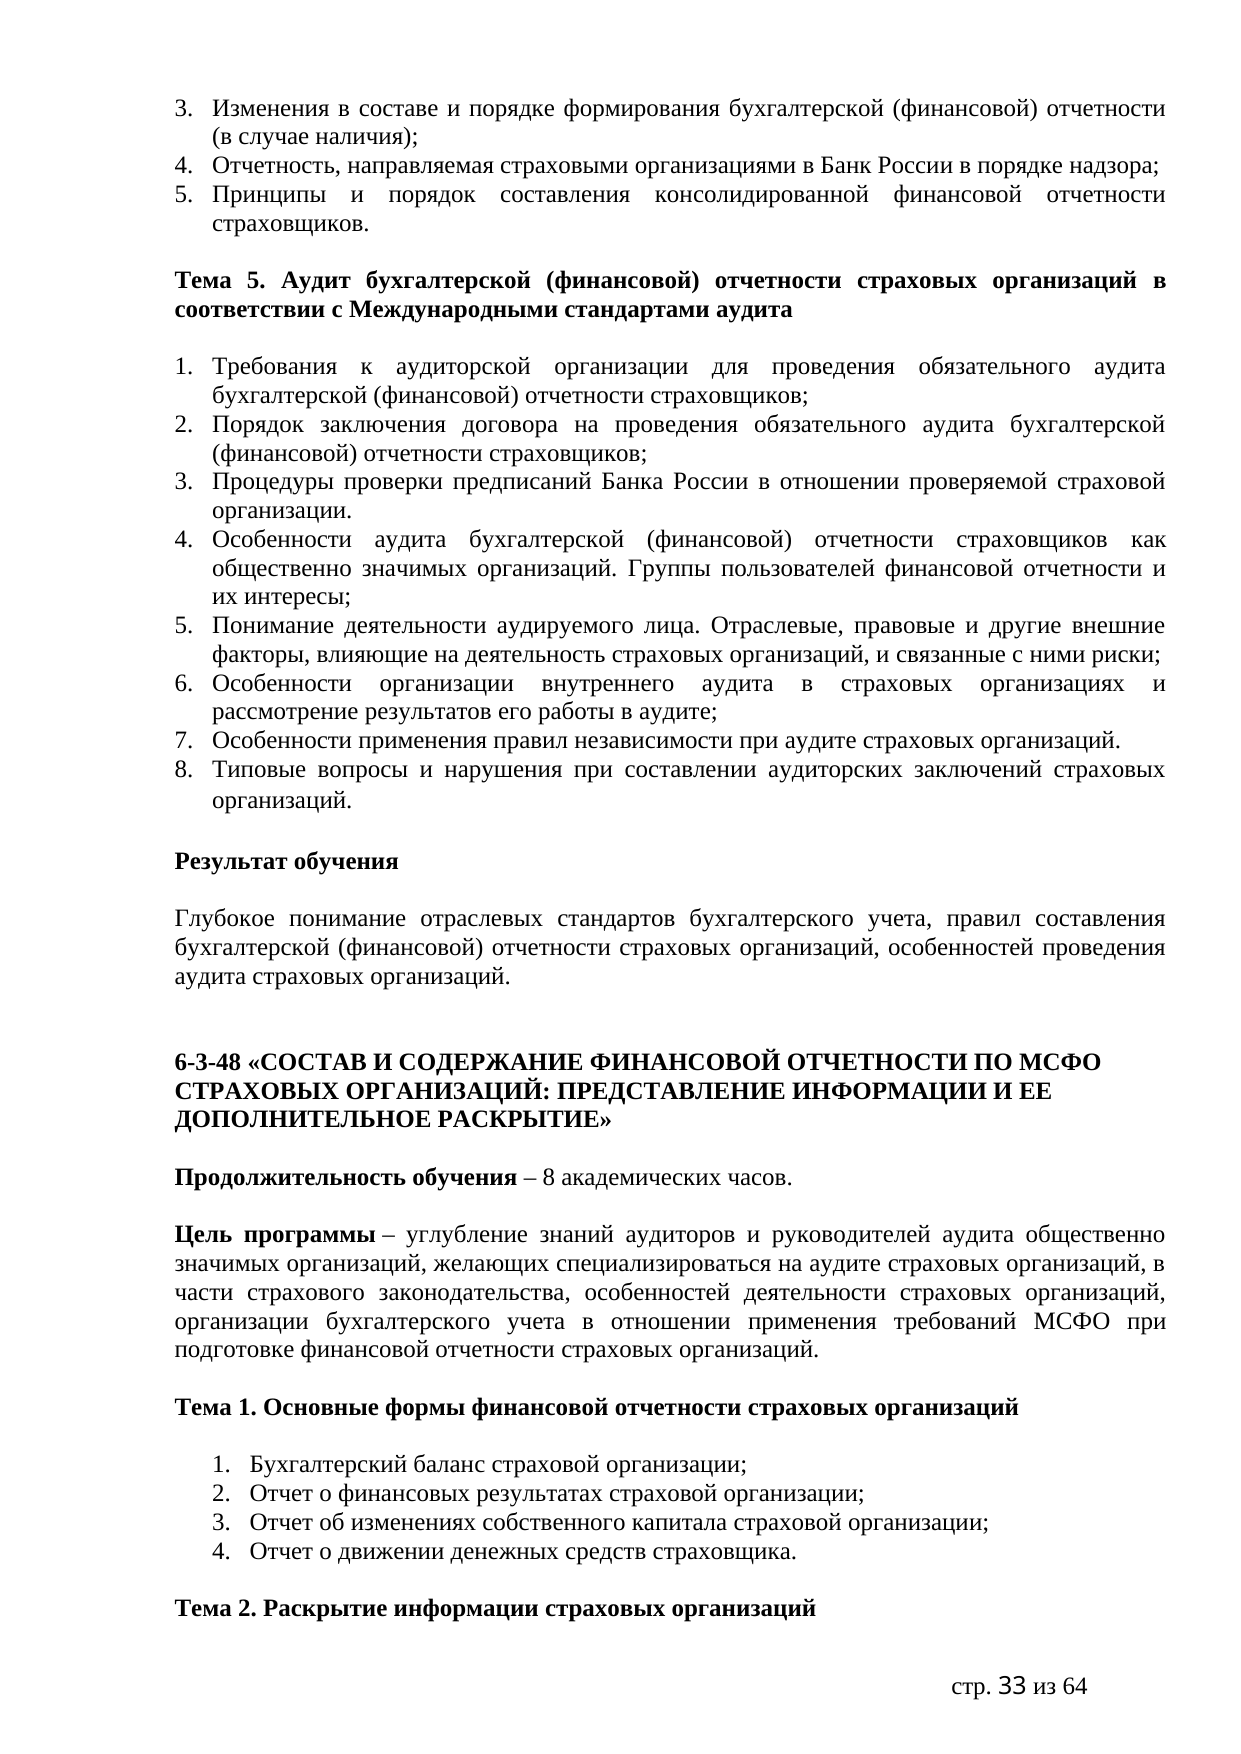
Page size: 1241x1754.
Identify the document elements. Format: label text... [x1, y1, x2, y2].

text Тема 5. Аудит бухгалтерской (финансовой) отчетности страховых организаций в соответствии с Международными стандартами аудита [174, 265, 1166, 323]
list Особенности аудита бухгалтерской (финансовой) отчетности страховщиков как общественно значимых организаций. Группы пользователей финансовой отчетности и их интересы; [174, 524, 1166, 610]
list Порядок заключения договора на проведения обязательного аудита бухгалтерской (финансовой) отчетности страховщиков; [174, 409, 1166, 466]
list Изменения в составе и порядке формирования бухгалтерской (финансовой) отчетности (в случае наличия); [174, 93, 1166, 150]
list Принципы и порядок составления консолидированной финансовой отчетности страховщиков. [174, 179, 1166, 236]
list Отчетность, направляемая страховыми организациями в Банк России в порядке надзора; [174, 150, 1166, 179]
text Результат обучения [174, 846, 1166, 874]
text Цель программы – углубление знаний аудиторов и руководителей аудита общественно значимых организаций, желающих специализироваться на аудите страховых организаций, в части страхового законодательства, особенностей деятельности страховых организаций, организации бухгалтерского учета в отношении применения требований МСФО при подготовке финансовой отчетности страховых организаций. [174, 1219, 1166, 1363]
list Понимание деятельности аудируемого лица. Отраслевые, правовые и другие внешние факторы, влияющие на деятельность страховых организаций, и связанные с ними риски; [174, 610, 1166, 668]
list Требования к аудиторской организации для проведения обязательного аудита бухгалтерской (финансовой) отчетности страховщиков; [174, 351, 1166, 409]
text Тема 1. Основные формы финансовой отчетности страховых организаций [174, 1392, 1166, 1421]
list Особенности организации внутреннего аудита в страховых организациях и рассмотрение результатов его работы в аудите; [174, 668, 1166, 725]
list Процедуры проверки предписаний Банка России в отношении проверяемой страховой организации. [174, 466, 1166, 524]
list Особенности применения правил независимости при аудите страховых организаций. [174, 725, 1166, 754]
list Отчет о финансовых результатах страховой организации; [212, 1478, 1166, 1507]
list Типовые вопросы и нарушения при составлении аудиторских заключений страховых организаций. [174, 754, 1166, 814]
text Тема 2. Раскрытие информации страховых организаций [174, 1593, 1166, 1622]
text Продолжительность обучения – 8 академических часов. [174, 1162, 1166, 1191]
list Отчет о движении денежных средств страховщика. [212, 1536, 1166, 1564]
list Отчет об изменениях собственного капитала страховой организации; [212, 1507, 1166, 1536]
text 6-3-48 «СОСТАВ И СОДЕРЖАНИЕ ФИНАНСОВОЙ ОТЧЕТНОСТИ ПО МСФО СТРАХОВЫХ ОРГАНИЗАЦИЙ: ПРЕДСТАВЛЕНИЕ ИНФОРМАЦИИ И ЕЕ ДОПОЛНИТЕЛЬНОЕ РАСКРЫТИЕ» [174, 1047, 1166, 1133]
list Бухгалтерский баланс страховой организации; [212, 1449, 1166, 1478]
text Глубокое понимание отраслевых стандартов бухгалтерского учета, правил составления бухгалтерской (финансовой) отчетности страховых организаций, особенностей проведения аудита страховых организаций. [174, 903, 1166, 989]
